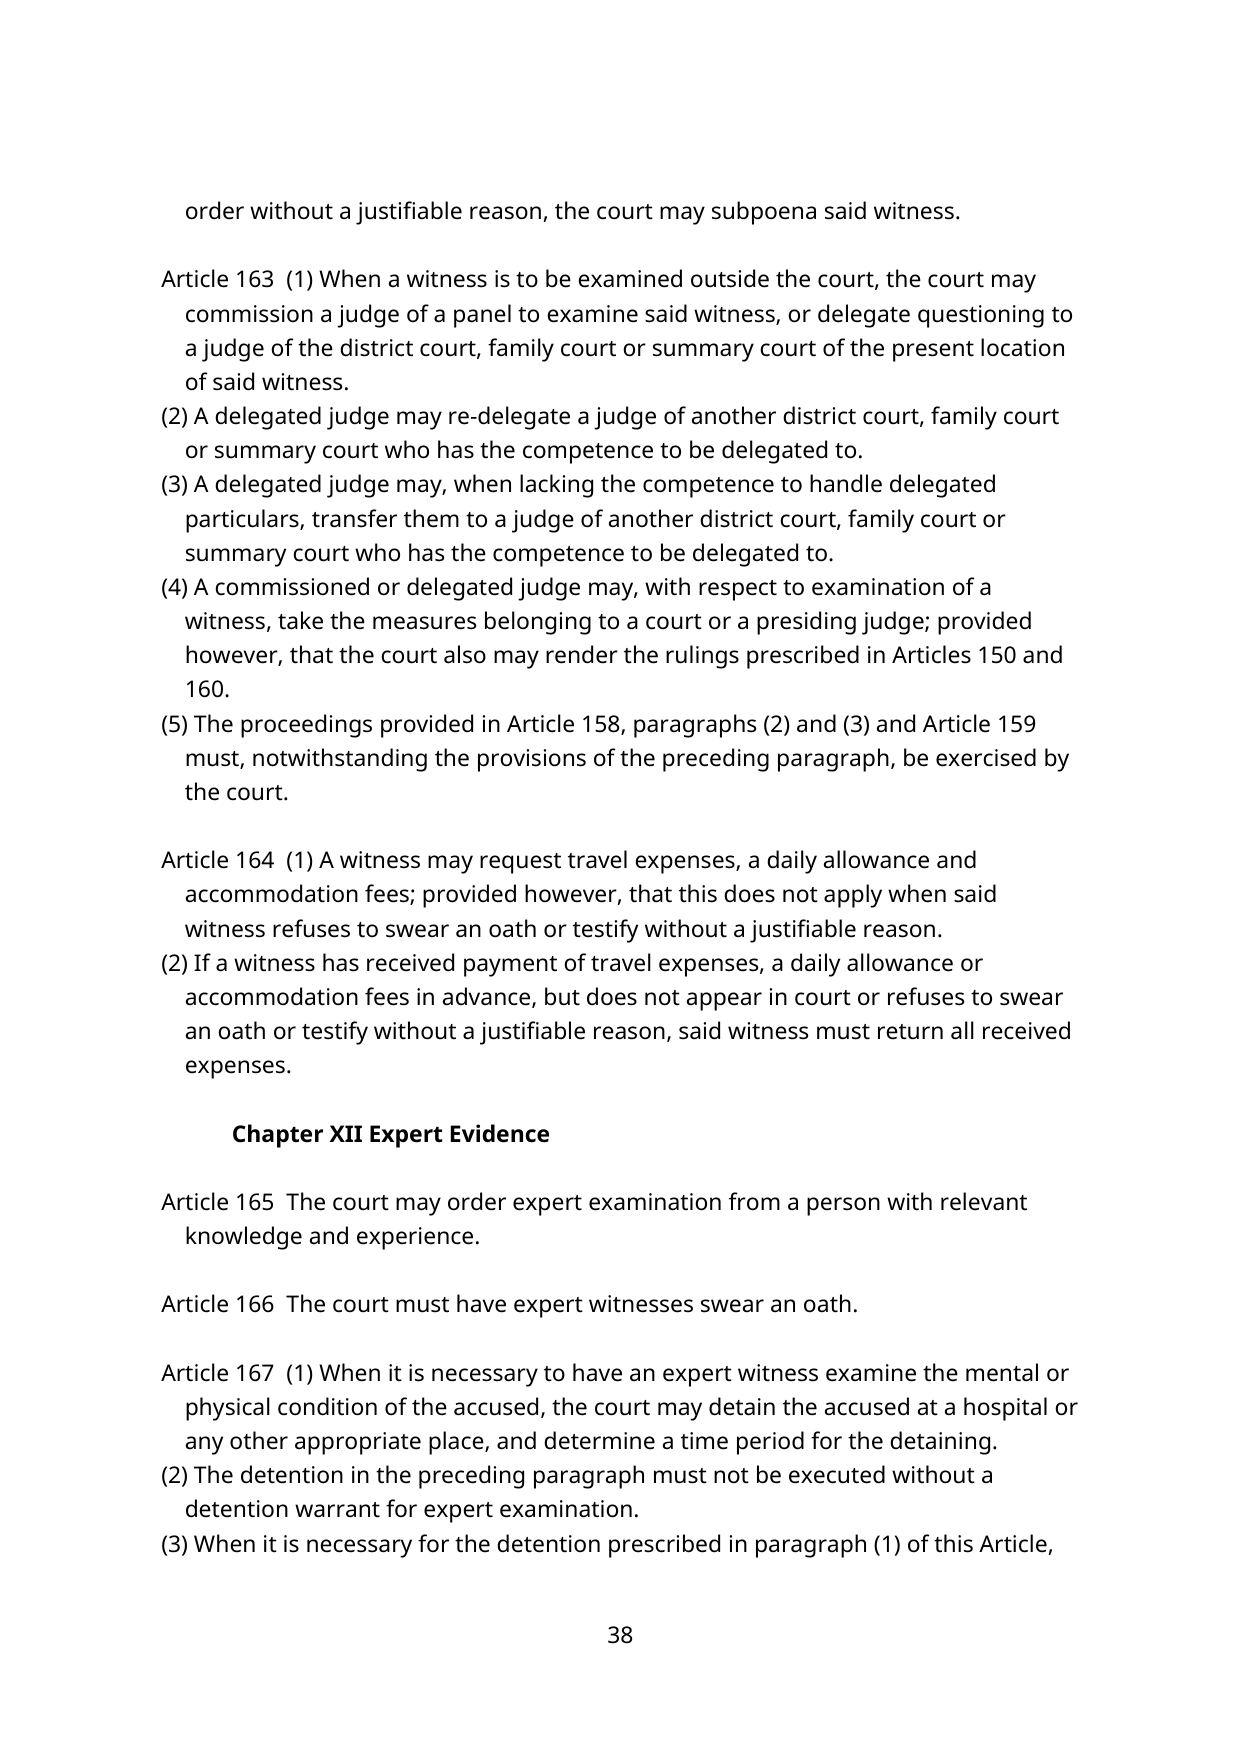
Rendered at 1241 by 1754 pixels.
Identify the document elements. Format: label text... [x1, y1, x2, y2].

text (2) A delegated judge may re-delegate a judge of another district court, family court or summary court who has the competence to be delegated to. [161, 399, 1079, 467]
text Article 164 (1) A witness may request travel expenses, a daily allowance and accommodation fees; provided however, that this does not apply when said witness refuses to swear an oath or testify without a justifiable reason. [161, 843, 1079, 945]
text Chapter XII Expert Evidence [230, 1116, 1079, 1150]
text (2) If a witness has received payment of travel expenses, a daily allowance or accommodation fees in advance, but does not appear in court or refuses to swear an oath or testify without a justifiable reason, said witness must return all received expenses. [161, 945, 1079, 1082]
text Article 165 The court may order expert examination from a person with relevant knowledge and experience. [161, 1184, 1079, 1253]
text (2) The detention in the preceding paragraph must not be executed without a detention warrant for expert examination. [161, 1458, 1079, 1526]
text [161, 1526, 1079, 1560]
text (3) A delegated judge may, when lacking the competence to handle delegated particulars, transfer them to a judge of another district court, family court or summary court who has the competence to be delegated to. [161, 467, 1079, 569]
text Article 166 The court must have expert witnesses swear an oath. [161, 1287, 1079, 1321]
text (4) A commissioned or delegated judge may, with respect to examination of a witness, take the measures belonging to a court or a presiding judge; provided however, that the court also may render the rulings prescribed in Articles 150 and 160. [161, 569, 1079, 706]
text Article 167 (1) When it is necessary to have an expert witness examine the mental or physical condition of the accused, the court may detain the accused at a hospital or any other appropriate place, and determine a time period for the detaining. [161, 1355, 1079, 1458]
text (5) The proceedings provided in Article 158, paragraphs (2) and (3) and Article 159 must, notwithstanding the provisions of the preceding paragraph, be exercised by the court. [161, 706, 1079, 809]
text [161, 194, 1079, 228]
text Article 163 (1) When a witness is to be examined outside the court, the court may commission a judge of a panel to examine said witness, or delegate questioning to a judge of the district court, family court or summary court of the present location of said witness. [161, 262, 1079, 399]
